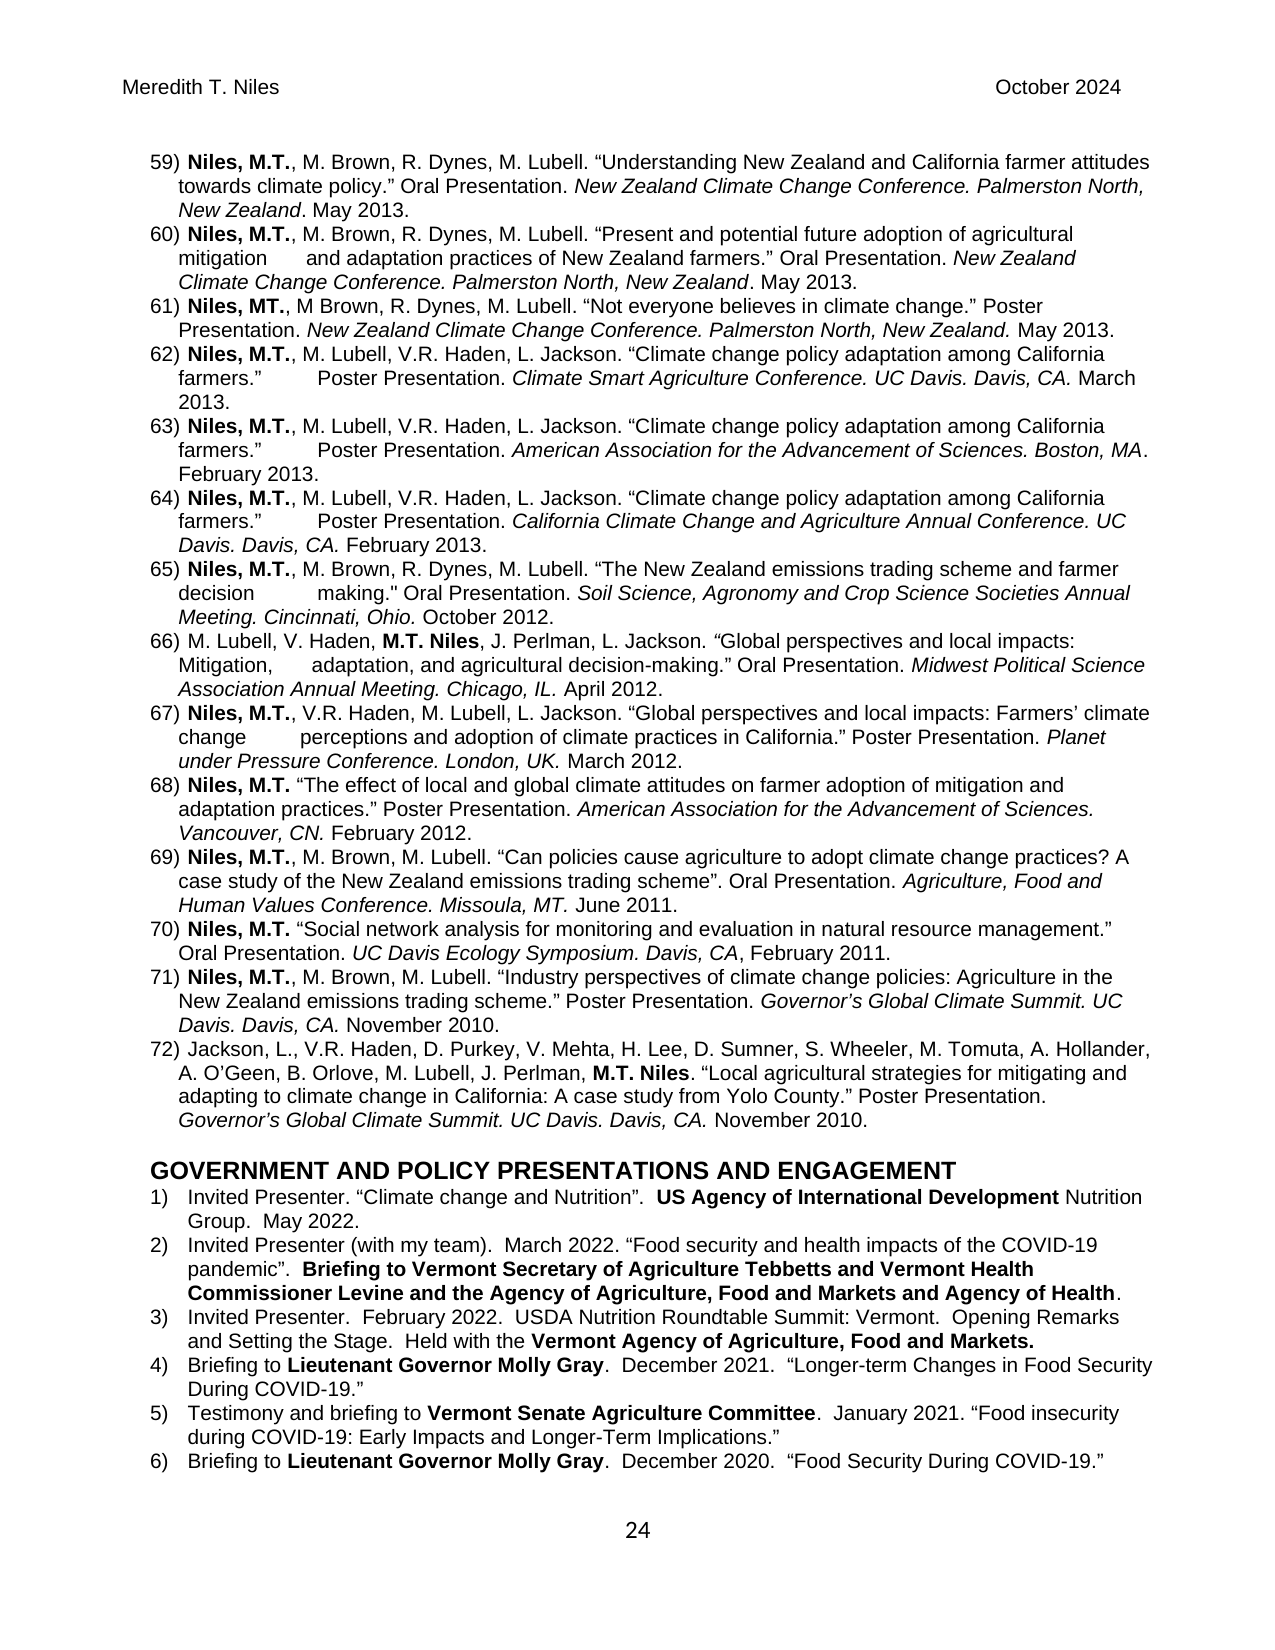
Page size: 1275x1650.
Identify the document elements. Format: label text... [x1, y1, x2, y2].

list Niles, M.T., M. Brown, M. Lubell. “Can policies cause agriculture to adopt climate change practices? A case study of the New Zealand emissions trading scheme”. Oral Presentation. Agriculture, Food and Human Values Conference. Missoula, MT. June 2011. [150, 845, 1153, 917]
list Niles, MT., M Brown, R. Dynes, M. Lubell. “Not everyone believes in climate change.” Poster Presentation. New Zealand Climate Change Conference. Palmerston North, New Zealand. May 2013. [150, 294, 1153, 342]
list Niles, M.T., V.R. Haden, M. Lubell, L. Jackson. “Global perspectives and local impacts: Farmers’ climate change perceptions and adoption of climate practices in California.” Poster Presentation. Planet under Pressure Conference. London, UK. March 2012. [150, 701, 1153, 773]
list Jackson, L., V.R. Haden, D. Purkey, V. Mehta, H. Lee, D. Sumner, S. Wheeler, M. Tomuta, A. Hollander, A. O’Geen, B. Orlove, M. Lubell, J. Perlman, M.T. Niles. “Local agricultural strategies for mitigating and adapting to climate change in California: A case study from Yolo County.” Poster Presentation. Governor’s Global Climate Summit. UC Davis. Davis, CA. November 2010. [150, 1036, 1153, 1132]
list Niles, M.T., M. Brown, R. Dynes, M. Lubell. “The New Zealand emissions trading scheme and farmer decision making." Oral Presentation. Soil Science, Agronomy and Crop Science Societies Annual Meeting. Cincinnati, Ohio. October 2012. [150, 557, 1153, 629]
list Invited Presenter. “Climate change and Nutrition”. US Agency of International Development Nutrition Group. May 2022. [150, 1185, 1153, 1233]
list Niles, M.T. “The effect of local and global climate attitudes on farmer adoption of mitigation and adaptation practices.” Poster Presentation. American Association for the Advancement of Sciences. Vancouver, CN. February 2012. [150, 773, 1153, 845]
list M. Lubell, V. Haden, M.T. Niles, J. Perlman, L. Jackson. “Global perspectives and local impacts: Mitigation, adaptation, and agricultural decision-making.” Oral Presentation. Midwest Political Science Association Annual Meeting. Chicago, IL. April 2012. [150, 629, 1153, 701]
list Niles, M.T., M. Lubell, V.R. Haden, L. Jackson. “Climate change policy adaptation among California farmers.” Poster Presentation. California Climate Change and Agriculture Annual Conference. UC Davis. Davis, CA. February 2013. [150, 485, 1153, 557]
list Invited Presenter (with my team). March 2022. “Food security and health impacts of the COVID-19 pandemic”. Briefing to Vermont Secretary of Agriculture Tebbetts and Vermont Health Commissioner Levine and the Agency of Agriculture, Food and Markets and Agency of Health. [150, 1233, 1153, 1305]
list Testimony and briefing to Vermont Senate Agriculture Committee. January 2021. “Food insecurity during COVID-19: Early Impacts and Longer-Term Implications.” [150, 1401, 1153, 1448]
list Briefing to Lieutenant Governor Molly Gray. December 2020. “Food Security During COVID-19.” [150, 1448, 1153, 1472]
list Niles, M.T., M. Brown, R. Dynes, M. Lubell. “Present and potential future adoption of agricultural mitigation and adaptation practices of New Zealand farmers.” Oral Presentation. New Zealand Climate Change Conference. Palmerston North, New Zealand. May 2013. [150, 222, 1153, 294]
list Briefing to Lieutenant Governor Molly Gray. December 2021. “Longer-term Changes in Food Security During COVID-19.” [150, 1353, 1153, 1401]
list Niles, M.T., M. Brown, R. Dynes, M. Lubell. “Understanding New Zealand and California farmer attitudes towards climate policy.” Oral Presentation. New Zealand Climate Change Conference. Palmerston North, New Zealand. May 2013. [150, 150, 1153, 222]
list Niles, M.T., M. Lubell, V.R. Haden, L. Jackson. “Climate change policy adaptation among California farmers.” Poster Presentation. American Association for the Advancement of Sciences. Boston, MA. February 2013. [150, 413, 1153, 485]
list Niles, M.T. “Social network analysis for monitoring and evaluation in natural resource management.” Oral Presentation. UC Davis Ecology Symposium. Davis, CA, February 2011. [150, 917, 1153, 964]
list Niles, M.T., M. Brown, M. Lubell. “Industry perspectives of climate change policies: Agriculture in the New Zealand emissions trading scheme.” Poster Presentation. Governor’s Global Climate Summit. UC Davis. Davis, CA. November 2010. [150, 964, 1153, 1036]
text GOVERNMENT AND POLICY PRESENTATIONS AND ENGAGEMENT [150, 1156, 1153, 1185]
list Invited Presenter. February 2022. USDA Nutrition Roundtable Summit: Vermont. Opening Remarks and Setting the Stage. Held with the Vermont Agency of Agriculture, Food and Markets. [150, 1305, 1153, 1353]
list Niles, M.T., M. Lubell, V.R. Haden, L. Jackson. “Climate change policy adaptation among California farmers.” Poster Presentation. Climate Smart Agriculture Conference. UC Davis. Davis, CA. March 2013. [150, 342, 1153, 413]
